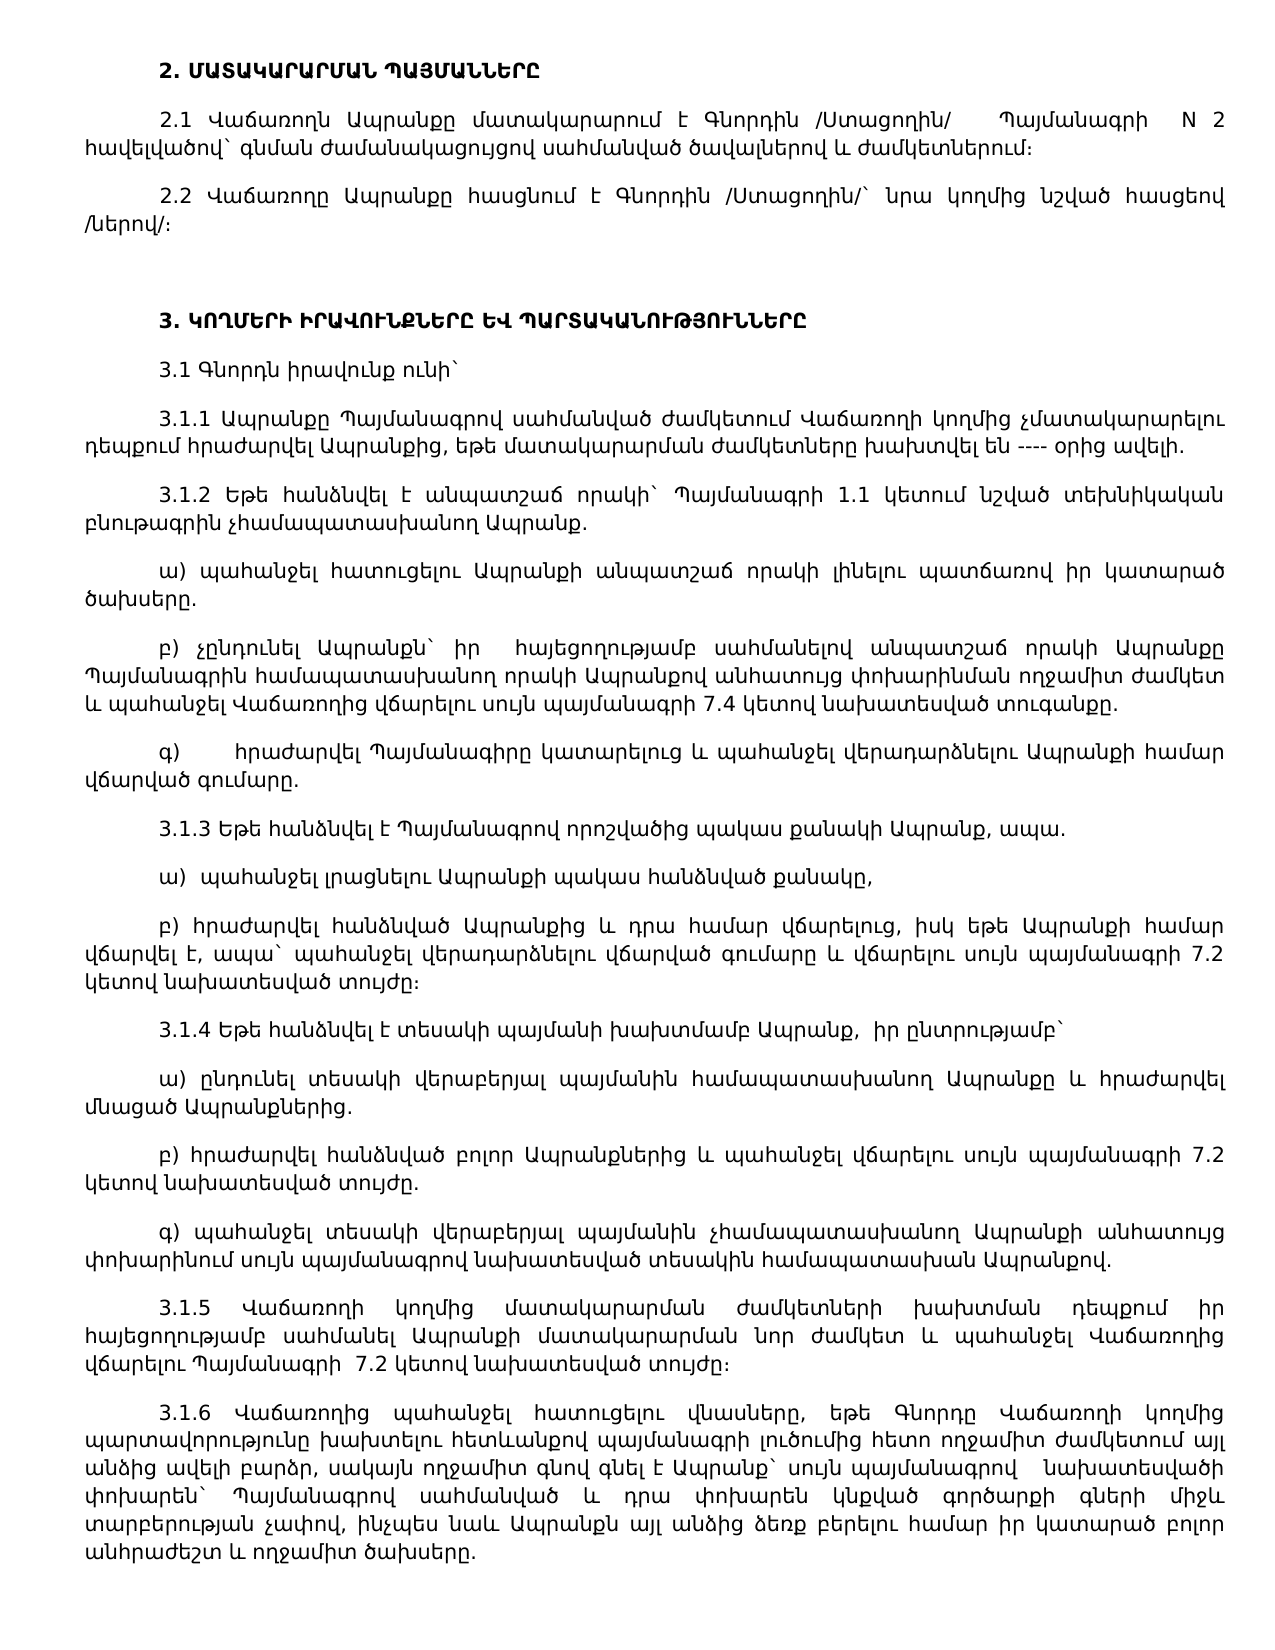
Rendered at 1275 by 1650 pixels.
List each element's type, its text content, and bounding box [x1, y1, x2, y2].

text 3.1.2 Եթե հանձնվել է անպատշաճ որակի` Պայմանագրի 1.1 կետում նշված տեխնիկական բնութագրին չհամապատասխանող Ապրանք. [84, 483, 1226, 535]
text ա) պահանջել հատուցելու Ապրանքի անպատշաճ որակի լինելու պատճառով իր կատարած ծախսերը. [84, 559, 1226, 612]
text 3.1.3 Եթե հանձնվել է Պայմանագրով որոշվածից պակաս քանակի Ապրանք, ապա. [84, 817, 1226, 841]
text ա) պահանջել լրացնելու Ապրանքի պակաս հանձնված քանակը, [84, 865, 1226, 890]
text 3.1.6 Վաճառողից պահանջել հատուցելու վնասները, եթե Գնորդը Վաճառողի կողմից պարտավորությունը խախտելու հետևանքով պայմանագրի լուծումից հետո ողջամիտ ժամկետում այլ անձից ավելի բարձր, սակայն ողջամիտ գնով գնել է Ապրանք` սույն պայմանագրով նախատեսվածի փոխարեն` Պայմանագրով սահմանված և դրա փոխարեն կնքված գործարքի գների միջև տարբերության չափով, ինչպես նաև Ապրանքն այլ անձից ձեռք բերելու համար իր կատարած բոլոր անհրաժեշտ և ողջամիտ ծախսերը. [84, 1401, 1226, 1564]
text 3.1.1 Ապրանքը Պայմանագրով սահմանված ժամկետում Վաճառողի կողմից չմատակարարելու դեպքում հրաժարվել Ապրանքից, եթե մատակարարման ժամկետները խախտվել են ---- օրից ավելի. [84, 407, 1226, 459]
text 3.1 Գնորդն իրավունք ունի` [84, 358, 1226, 382]
text բ) հրաժարվել հանձնված Ապրանքից և դրա համար վճարելուց, իսկ եթե Ապրանքի համար վճարվել է, ապա` պահանջել վերադարձնելու վճարված գումարը և վճարելու սույն պայմանագրի 7.2 կետով նախատեսված տույժը։ [84, 914, 1226, 994]
text 2.1 Վաճառողն Ապրանքը մատակարարում է Գնորդին /Ստացողին/ Պայմանագրի N 2 հավելվածով` գնման ժամանակացույցով սահմանված ծավալներով և ժամկետներում։ [84, 108, 1226, 160]
text գ) պահանջել տեսակի վերաբերյալ պայմանին չհամապատասխանող Ապրանքի անհատույց փոխարինում սույն պայմանագրով նախատեսված տեսակին համապատասխան Ապրանքով. [84, 1220, 1226, 1272]
text 2.2 Վաճառողը Ապրանքը հասցնում է Գնորդին /Ստացողին/` նրա կողմից նշված հասցեով /ներով/։ [84, 184, 1226, 236]
text ա) ընդունել տեսակի վերաբերյալ պայմանին համապատասխանող Ապրանքը և հրաժարվել մնացած Ապրանքներից. [84, 1067, 1226, 1119]
text բ) չընդունել Ապրանքն` իր հայեցողությամբ սահմանելով անպատշաճ որակի Ապրանքը Պայմանագրին համապատասխանող որակի Ապրանքով անհատույց փոխարինման ողջամիտ ժամկետ և պահանջել Վաճառողից վճարելու սույն պայմանագրի 7.4 կետով նախատեսված տուգանքը. [84, 636, 1226, 716]
text 3.1.5 Վաճառողի կողմից մատակարարման ժամկետների խախտման դեպքում իր հայեցողությամբ սահմանել Ապրանքի մատակարարման նոր ժամկետ և պահանջել Վաճառողից վճարելու Պայմանագրի 7.2 կետով նախատեսված տույժը։ [84, 1296, 1226, 1376]
text գ) հրաժարվել Պայմանագիրը կատարելուց և պահանջել վերադարձնելու Ապրանքի համար վճարված գումարը. [84, 740, 1226, 792]
text 3. ԿՈՂՄԵՐԻ ԻՐԱՎՈՒՆՔՆԵՐԸ ԵՎ ՊԱՐՏԱԿԱՆՈՒԹՅՈՒՆՆԵՐԸ [84, 309, 1226, 334]
text 3.1.4 Եթե հանձնվել է տեսակի պայմանի խախտմամբ Ապրանք, իր ընտրությամբ` [84, 1018, 1226, 1043]
text 2. ՄԱՏԱԿԱՐԱՐՄԱՆ ՊԱՅՄԱՆՆԵՐԸ [84, 59, 1226, 83]
text բ) հրաժարվել հանձնված բոլոր Ապրանքներից և պահանջել վճարելու սույն պայմանագրի 7.2 կետով նախատեսված տույժը. [84, 1143, 1226, 1196]
